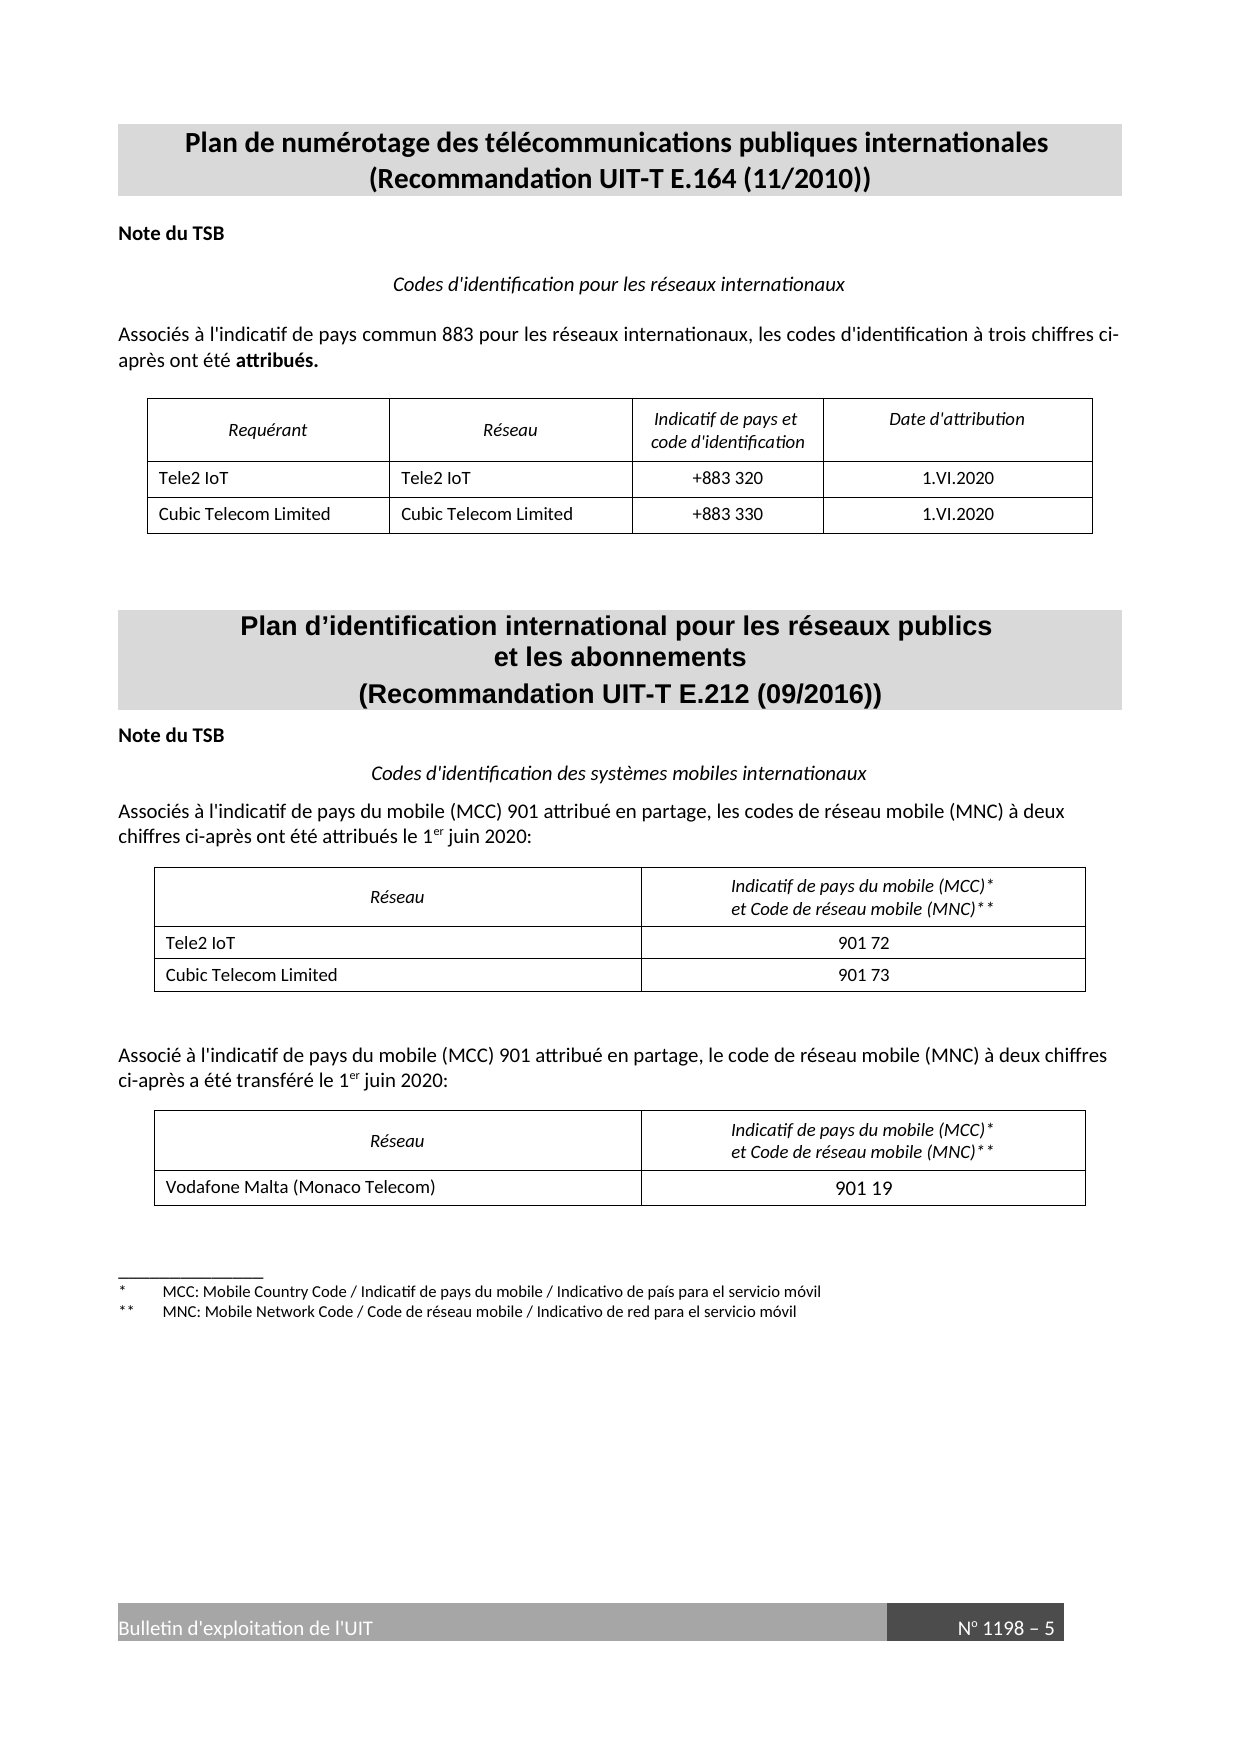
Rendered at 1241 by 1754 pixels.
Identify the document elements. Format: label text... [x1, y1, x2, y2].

table_cell Tele2 IoT [148, 462, 389, 497]
subtitle Plan de numérotage des télécommunications publiques internationales (Recommandation UIT-T E.164 (11/2010)) [118, 124, 1122, 196]
text ** MNC: Mobile Network Code / Code de réseau mobile / Indicativo de red para el servicio móvil [118, 1302, 1122, 1322]
table_cell 901 73 [642, 959, 1085, 991]
text Codes d'identification pour les réseaux internationaux [118, 271, 1122, 296]
table_cell 901 19 [642, 1171, 1085, 1204]
table_cell Cubic Telecom Limited [148, 498, 389, 533]
table_cell +883 320 [633, 462, 823, 497]
text ______________ [118, 1256, 1122, 1281]
table_cell 1.VI.2020 [824, 462, 1092, 497]
text Note du TSB [118, 722, 1122, 748]
table_cell Cubic Telecom Limited [155, 959, 641, 991]
table_header Réseau [155, 868, 641, 926]
table_header Indicatif de pays du mobile (MCC)* et Code de réseau mobile (MNC)** [642, 1111, 1085, 1170]
table_cell Tele2 IoT [390, 462, 632, 497]
table_header Indicatif de pays et code d'identification [633, 399, 823, 461]
table_header Réseau [155, 1111, 641, 1170]
text Associé à l'indicatif de pays du mobile (MCC) 901 attribué en partage, le code de réseau mobile (MNC) à deux chiffres ci-après a été transféré le 1er juin 2020: [118, 1042, 1122, 1093]
table_cell Vodafone Malta (Monaco Telecom) [155, 1171, 641, 1204]
text Plan d’identification international pour les réseaux publics et les abonnements [118, 610, 1122, 672]
table_header Réseau [390, 399, 632, 461]
text Associés à l'indicatif de pays commun 883 pour les réseaux internationaux, les codes d'identification à trois chiffres ci-après ont été attribués. [118, 321, 1122, 372]
text (Recommandation UIT-T E.212 (09/2016)) [118, 678, 1122, 710]
table_cell Cubic Telecom Limited [390, 498, 632, 533]
text * MCC: Mobile Country Code / Indicatif de pays du mobile / Indicativo de país para el servicio móvil [118, 1281, 1122, 1302]
table_header Date d'attribution [824, 399, 1092, 461]
table_cell 901 72 [642, 927, 1085, 958]
text Codes d'identification des systèmes mobiles internationaux [118, 760, 1122, 786]
table_header Indicatif de pays du mobile (MCC)* et Code de réseau mobile (MNC)** [642, 868, 1085, 926]
table_cell +883 330 [633, 498, 823, 533]
table_cell 1.VI.2020 [824, 498, 1092, 533]
text Associés à l'indicatif de pays du mobile (MCC) 901 attribué en partage, les codes de réseau mobile (MNC) à deux chiffres ci-après ont été attribués le 1er juin 2020: [118, 798, 1122, 849]
text Note du TSB [118, 221, 1122, 246]
table_header Requérant [148, 399, 389, 461]
table_cell Tele2 IoT [155, 927, 641, 958]
